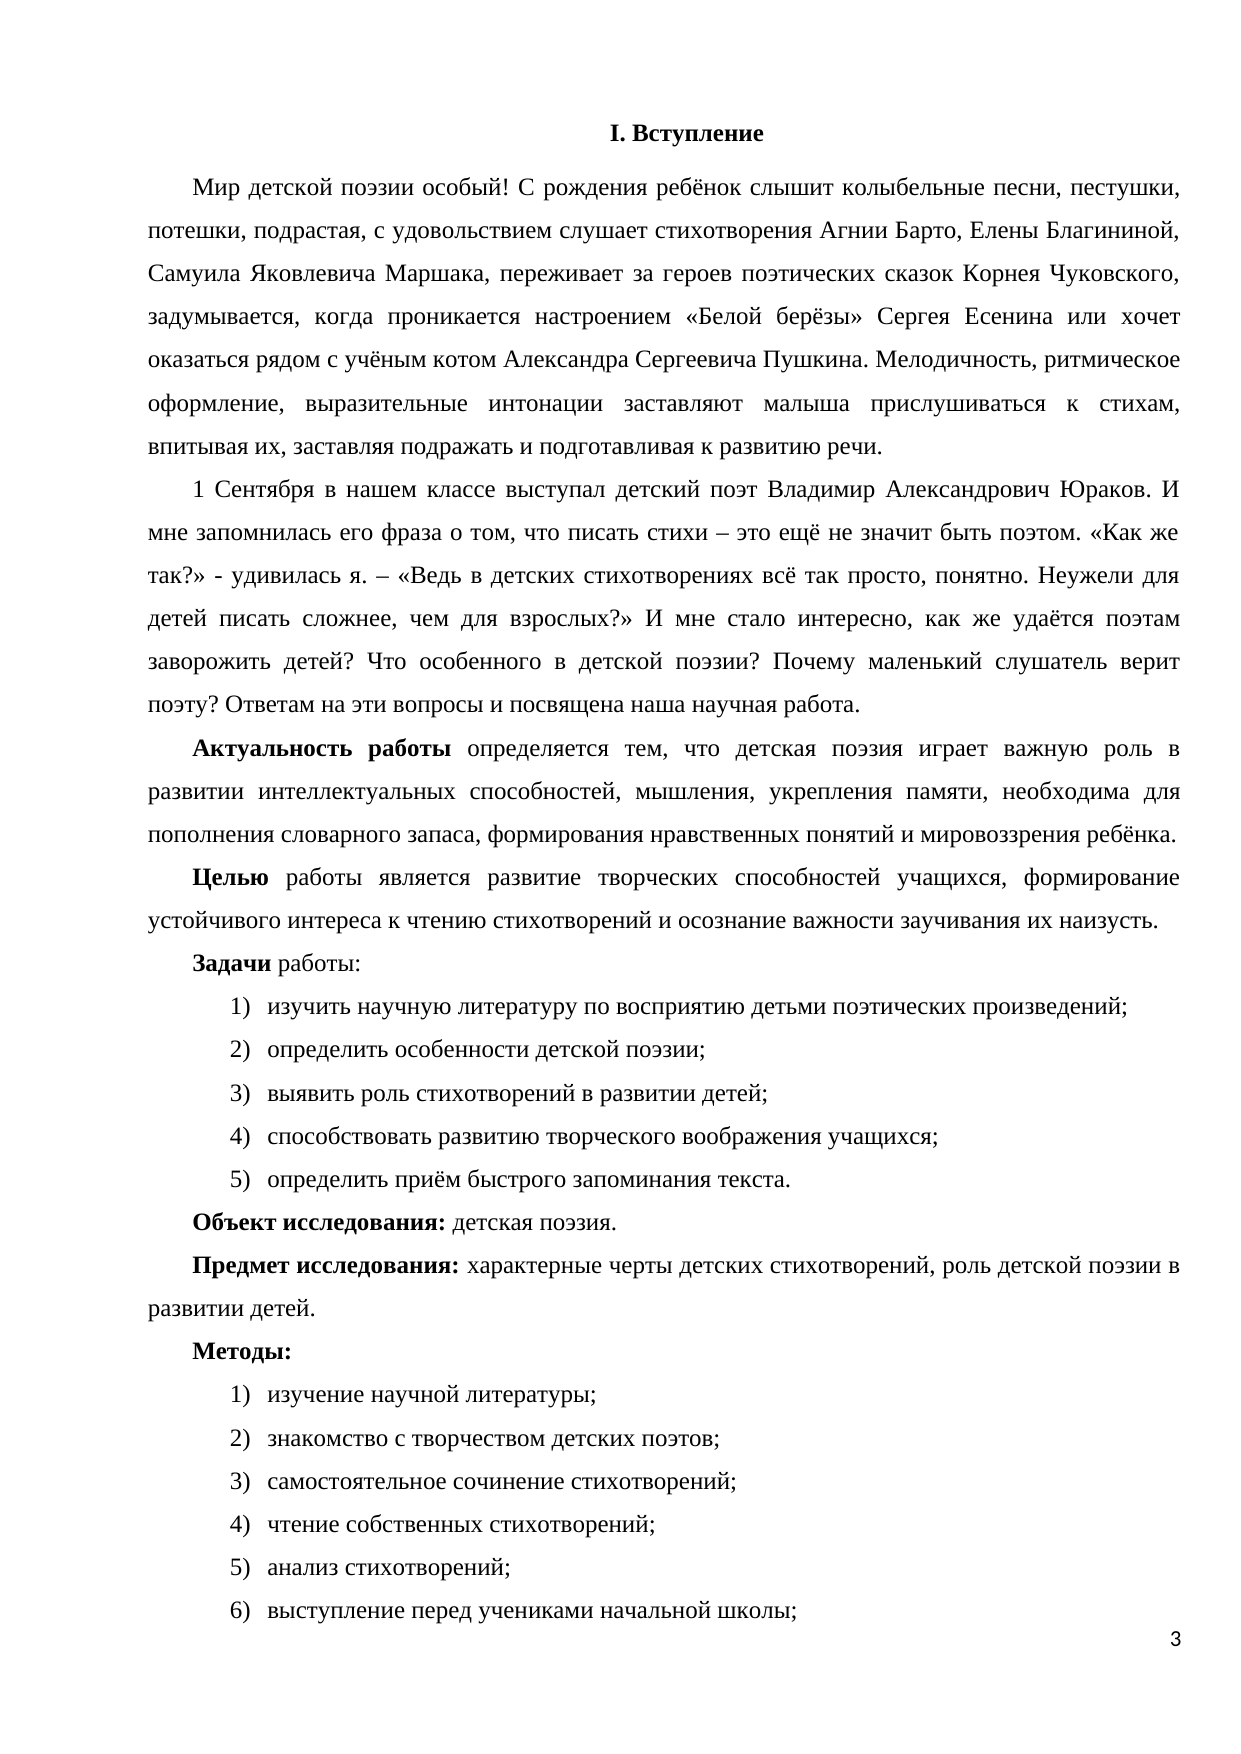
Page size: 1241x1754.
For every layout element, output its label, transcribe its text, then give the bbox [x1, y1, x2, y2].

list изучение научной литературы; [229, 1379, 1181, 1408]
list способствовать развитию творческого воображения учащихся; [229, 1121, 1181, 1149]
list изучить научную литературу по восприятию детьми поэтических произведений; [229, 991, 1181, 1020]
list выступление перед учениками начальной школы; [229, 1595, 1181, 1624]
text Методы: [148, 1336, 1181, 1365]
list определить приём быстрого запоминания текста. [229, 1164, 1181, 1193]
list знакомство с творчеством детских поэтов; [229, 1423, 1181, 1451]
text Целью работы является развитие творческих способностей учащихся, формирование устойчивого интереса к чтению стихотворений и осознание важности заучивания их наизусть. [148, 862, 1181, 934]
list самостоятельное сочинение стихотворений; [229, 1466, 1181, 1494]
text Задачи работы: [148, 948, 1181, 977]
list чтение собственных стихотворений; [229, 1509, 1181, 1538]
text Актуальность работы определяется тем, что детская поэзия играет важную роль в развитии интеллектуальных способностей, мышления, укрепления памяти, необходима для пополнения словарного запаса, формирования нравственных понятий и мировоззрения ребёнка. [148, 733, 1181, 848]
list анализ стихотворений; [229, 1552, 1181, 1581]
text 1 Сентября в нашем классе выступал детский поэт Владимир Александрович Юраков. И мне запомнилась его фраза о том, что писать стихи – это ещё не значит быть поэтом. «Как же так?» - удивилась я. – «Ведь в детских стихотворениях всё так просто, понятно. Неужели для детей писать сложнее, чем для взрослых?» И мне стало интересно, как же удаётся поэтам заворожить детей? Что особенного в детской поэзии? Почему маленький слушатель верит поэту? Ответам на эти вопросы и посвящена наша научная работа. [148, 474, 1181, 718]
text I. Вступление [148, 118, 1181, 147]
list определить особенности детской поэзии; [229, 1034, 1181, 1063]
list выявить роль стихотворений в развитии детей; [229, 1078, 1181, 1106]
text Предмет исследования: характерные черты детских стихотворений, роль детской поэзии в развитии детей. [148, 1250, 1181, 1322]
text Объект исследования: детская поэзия. [148, 1207, 1181, 1236]
text Мир детской поэзии особый! С рождения ребёнок слышит колыбельные песни, пестушки, потешки, подрастая, с удовольствием слушает стихотворения Агнии Барто, Елены Благининой, Самуила Яковлевича Маршака, переживает за героев поэтических сказок Корнея Чуковского, задумывается, когда проникается настроением «Белой берёзы» Сергея Есенина или хочет оказаться рядом с учёным котом Александра Сергеевича Пушкина. Мелодичность, ритмическое оформление, выразительные интонации заставляют малыша прислушиваться к стихам, впитывая их, заставляя подражать и подготавливая к развитию речи. [148, 172, 1181, 459]
